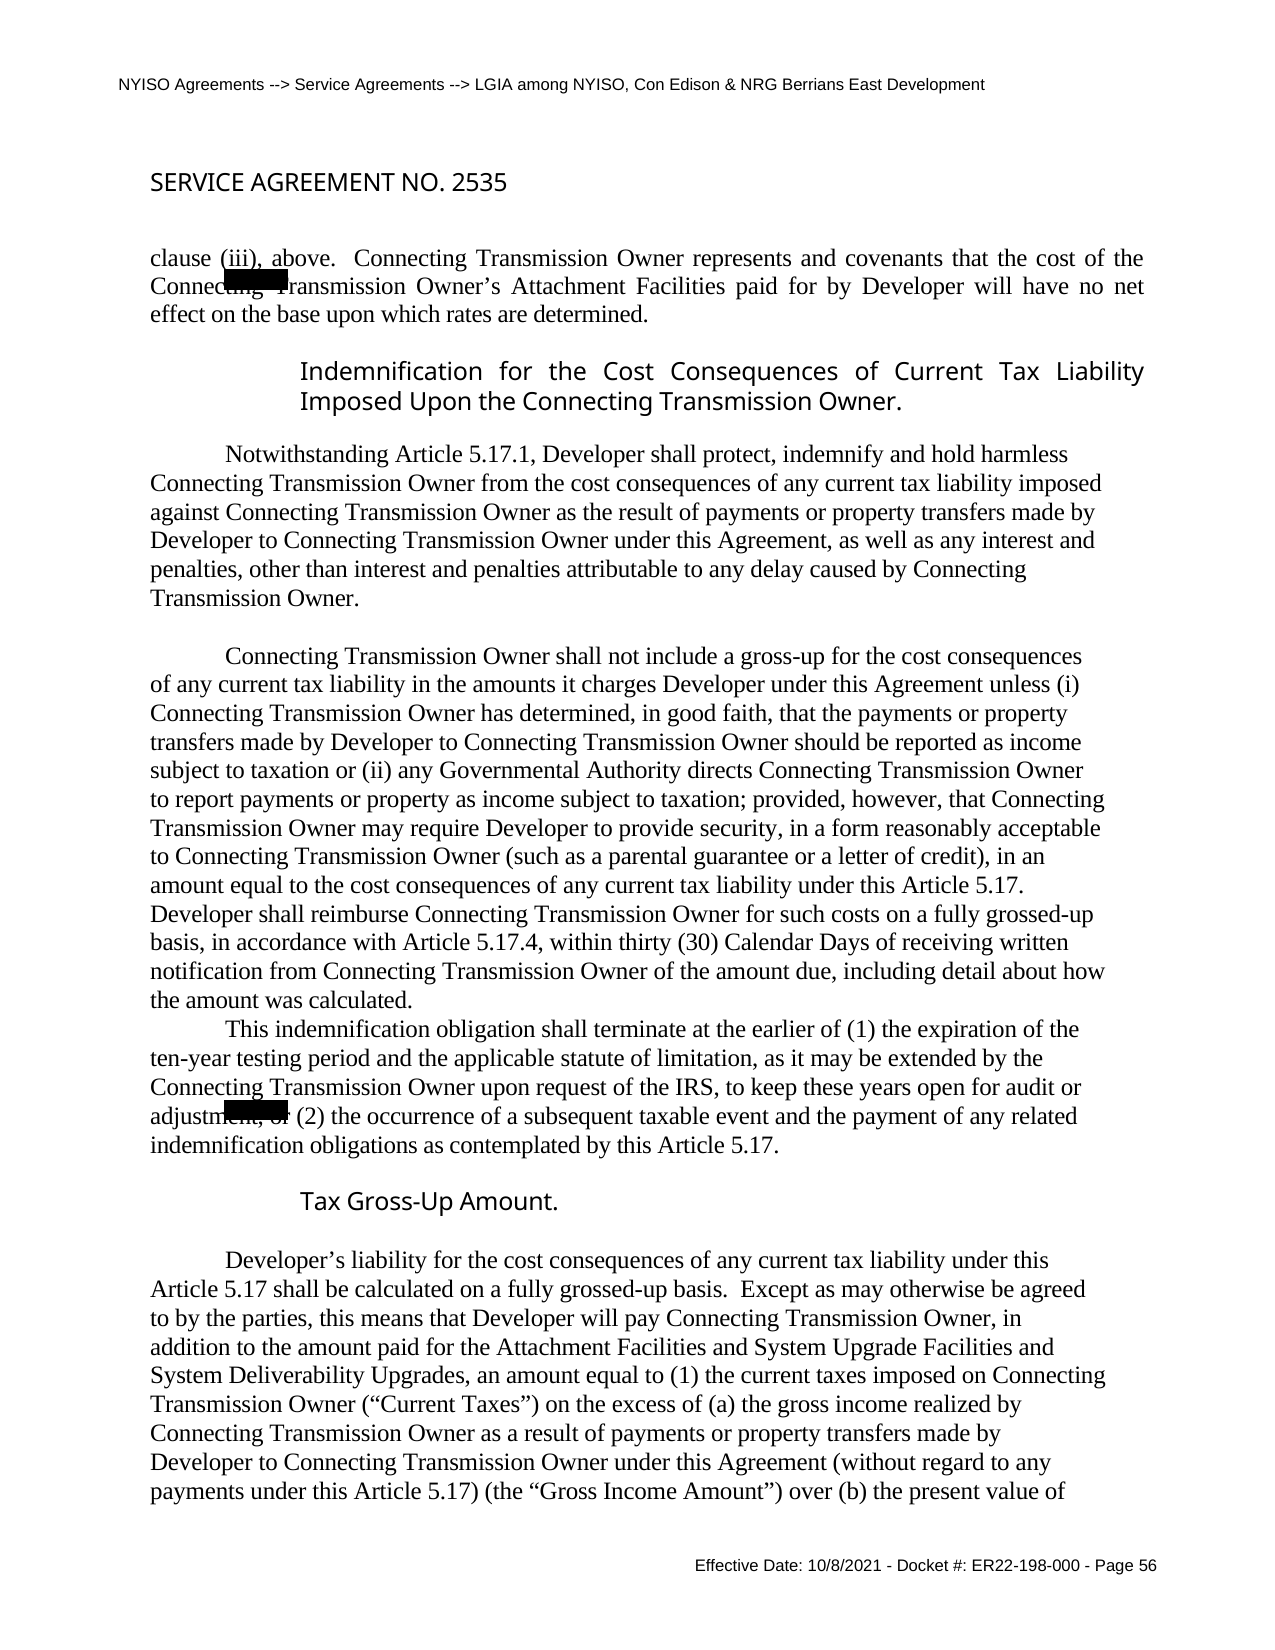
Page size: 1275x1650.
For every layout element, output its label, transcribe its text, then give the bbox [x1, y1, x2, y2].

text Connecting Transmission Owner shall not include a gross-up for the cost consequences of any current tax liability in the amounts it charges Developer under this Agreement unless (i) Connecting Transmission Owner has determined, in good faith, that the payments or property transfers made by Developer to Connecting Transmission Owner should be reported as income subject to taxation or (ii) any Governmental Authority directs Connecting Transmission Owner to report payments or property as income subject to taxation; provided, however, that Connecting Transmission Owner may require Developer to provide security, in a form reasonably acceptable to Connecting Transmission Owner (such as a parental guarantee or a letter of credit), in an amount equal to the cost consequences of any current tax liability under this Article 5.17. Developer shall reimburse Connecting Transmission Owner for such costs on a fully grossed-up basis, in accordance with Article 5.17.4, within thirty (30) Calendar Days of receiving written notification from Connecting Transmission Owner of the amount due, including detail about how the amount was calculated. [150, 641, 1145, 1014]
text Indemnification for the Cost Consequences of Current Tax Liability Imposed Upon the Connecting Transmission Owner. [300, 357, 1144, 416]
text Notwithstanding Article 5.17.1, Developer shall protect, indemnify and hold harmless [225, 439, 1275, 468]
text Connecting Transmission Owner from the cost consequences of any current tax liability imposed against Connecting Transmission Owner as the result of payments or property transfers made by Developer to Connecting Transmission Owner under this Agreement, as well as any interest and penalties, other than interest and penalties attributable to any delay caused by Connecting Transmission Owner. [150, 468, 1141, 612]
text clause (iii), above. Connecting Transmission Owner represents and covenants that the cost of the Connecting Transmission Owner’s Attachment Facilities paid for by Developer will have no net effect on the base upon which rates are determined. [150, 244, 1145, 328]
text SERVICE AGREEMENT NO. 2535 [150, 168, 1275, 197]
text Developer’s liability for the cost consequences of any current tax liability under this [225, 1246, 1275, 1274]
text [150, 1274, 1145, 1505]
text Tax Gross-Up Amount. [300, 1187, 1275, 1216]
text This indemnification obligation shall terminate at the earlier of (1) the expiration of the ten-year testing period and the applicable statute of limitation, as it may be extended by the Connecting Transmission Owner upon request of the IRS, to keep these years open for audit or adjustment, or (2) the occurrence of a subsequent taxable event and the payment of any related indemnification obligations as contemplated by this Article 5.17. [150, 1014, 1120, 1160]
